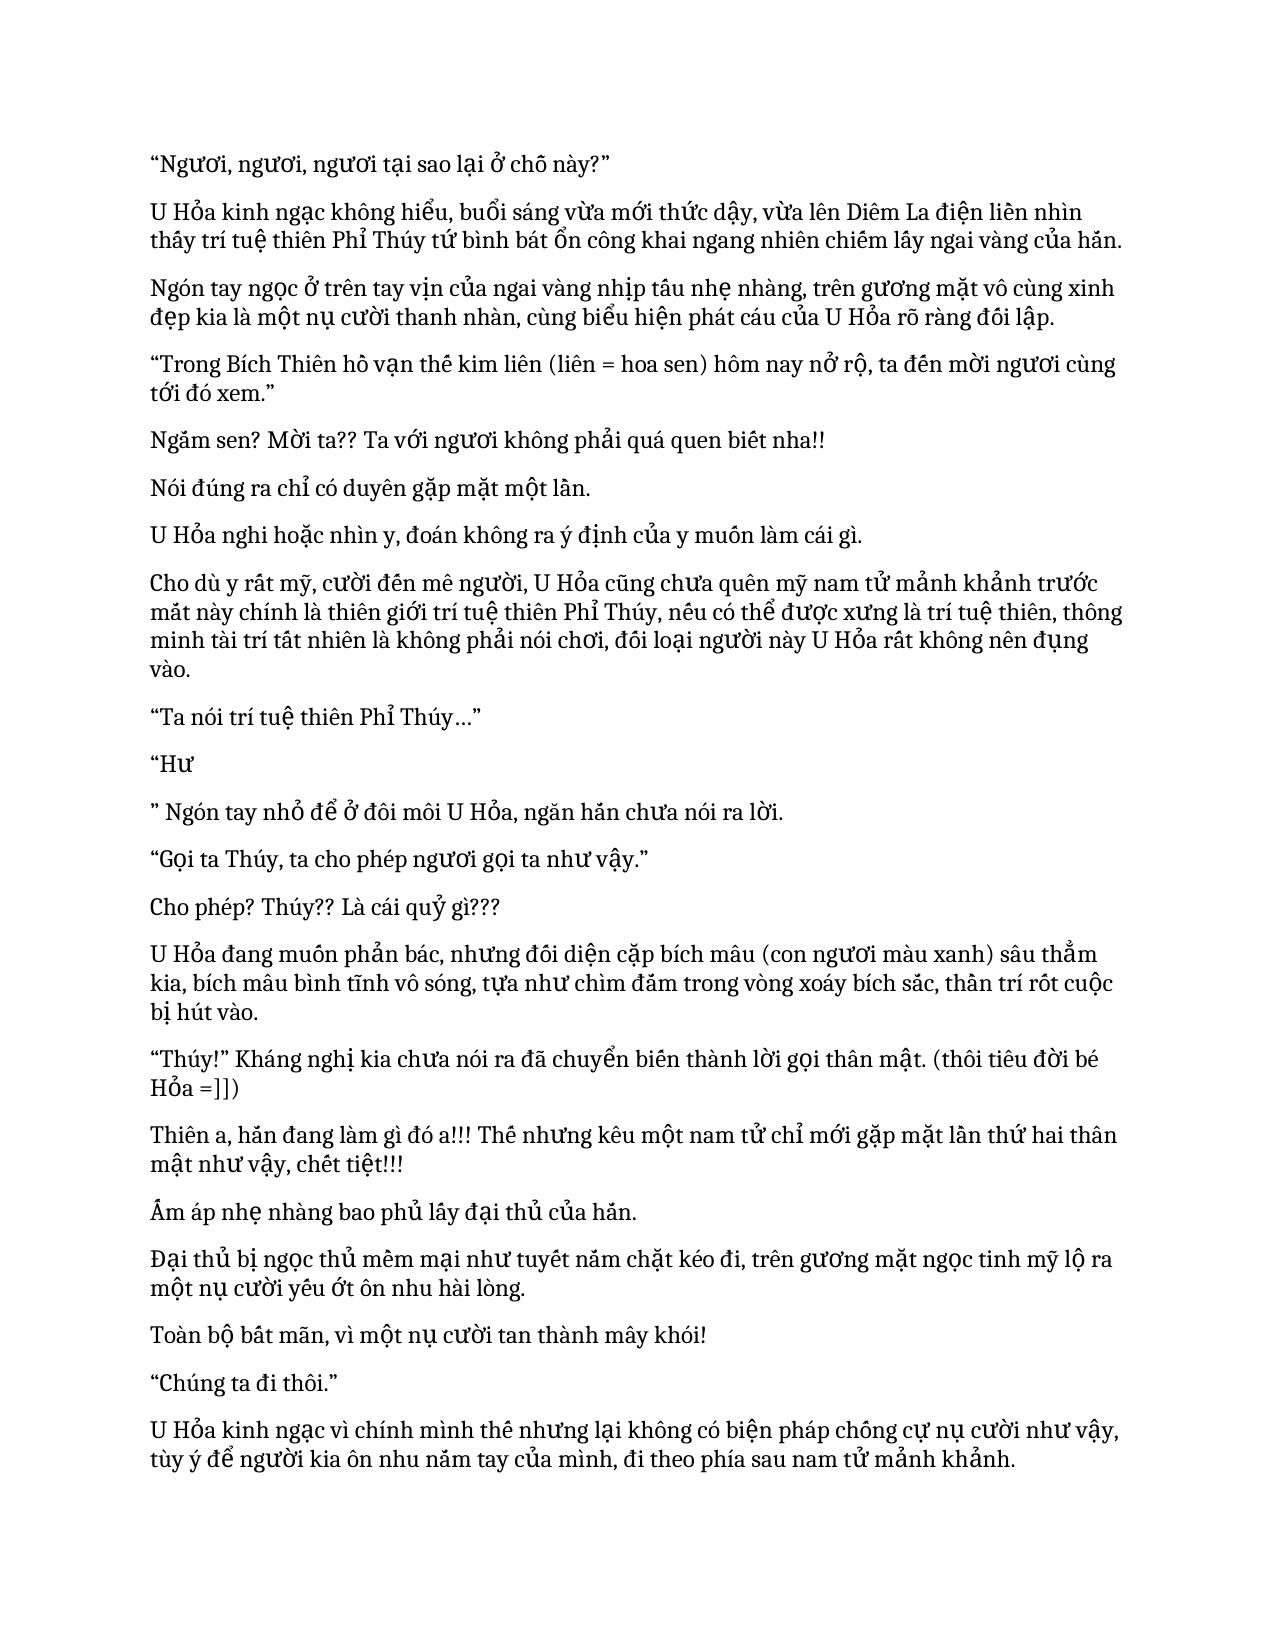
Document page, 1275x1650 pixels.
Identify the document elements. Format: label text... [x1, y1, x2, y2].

text Toàn bộ bất mãn, vì một nụ cười tan thành mây khói! [150, 1321, 1125, 1350]
text Đại thủ bị ngọc thủ mềm mại như tuyết nắm chặt kéo đi, trên gương mặt ngọc tinh mỹ lộ ra một nụ cười yếu ớt ôn nhu hài lòng. [150, 1245, 1125, 1302]
text Thiên a, hắn đang làm gì đó a!!! Thế nhưng kêu một nam tử chỉ mới gặp mặt lần thứ hai thân mật như vậy, chết tiệt!!! [150, 1121, 1125, 1179]
text Ngắm sen? Mời ta?? Ta với ngươi không phải quá quen biết nha!! [150, 426, 1125, 455]
text “Trong Bích Thiên hồ vạn thế kim liên (liên = hoa sen) hôm nay nở rộ, ta đến mời ngươi cùng tới đó xem.” [150, 350, 1125, 407]
text “Hư [150, 750, 1125, 779]
text ” Ngón tay nhỏ để ở đôi môi U Hỏa, ngăn hắn chưa nói ra lời. [150, 797, 1125, 826]
text U Hỏa kinh ngạc vì chính mình thế nhưng lại không có biện pháp chống cự nụ cười như vậy, tùy ý để người kia ôn nhu nắm tay của mình, đi theo phía sau nam tử mảnh khảnh. [150, 1416, 1125, 1474]
text “Gọi ta Thúy, ta cho phép ngươi gọi ta như vậy.” [150, 845, 1125, 874]
text Nói đúng ra chỉ có duyên gặp mặt một lần. [150, 474, 1125, 502]
text “Thúy!” Kháng nghị kia chưa nói ra đã chuyển biến thành lời gọi thân mật. (thôi tiêu đời bé Hỏa =]]) [150, 1045, 1125, 1102]
text Cho dù y rất mỹ, cười đến mê người, U Hỏa cũng chưa quên mỹ nam tử mảnh khảnh trước mắt này chính là thiên giới trí tuệ thiên Phỉ Thúy, nếu có thể được xưng là trí tuệ thiên, thông minh tài trí tất nhiên là không phải nói chơi, đối loại người này U Hỏa rất không nên đụng vào. [150, 569, 1125, 684]
text Ấm áp nhẹ nhàng bao phủ lấy đại thủ của hắn. [150, 1197, 1125, 1226]
text Ngón tay ngọc ở trên tay vịn của ngai vàng nhịp tấu nhẹ nhàng, trên gương mặt vô cùng xinh đẹp kia là một nụ cười thanh nhàn, cùng biểu hiện phát cáu của U Hỏa rõ ràng đối lập. [150, 274, 1125, 331]
text “Ta nói trí tuệ thiên Phỉ Thúy…” [150, 702, 1125, 731]
text U Hỏa kinh ngạc không hiểu, buổi sáng vừa mới thức dậy, vừa lên Diêm La điện liền nhìn thấy trí tuệ thiên Phỉ Thúy tứ bình bát ổn công khai ngang nhiên chiếm lấy ngai vàng của hắn. [150, 197, 1125, 255]
text U Hỏa nghi hoặc nhìn y, đoán không ra ý định của y muốn làm cái gì. [150, 521, 1125, 550]
text “Ngươi, ngươi, ngươi tại sao lại ở chỗ này?” [150, 150, 1125, 179]
text Cho phép? Thúy?? Là cái quỷ gì??? [150, 892, 1125, 921]
text U Hỏa đang muốn phản bác, nhưng đối diện cặp bích mâu (con ngươi màu xanh) sâu thẳm kia, bích mâu bình tĩnh vô sóng, tựa như chìm đắm trong vòng xoáy bích sắc, thần trí rốt cuộc bị hút vào. [150, 940, 1125, 1026]
text “Chúng ta đi thôi.” [150, 1369, 1125, 1397]
